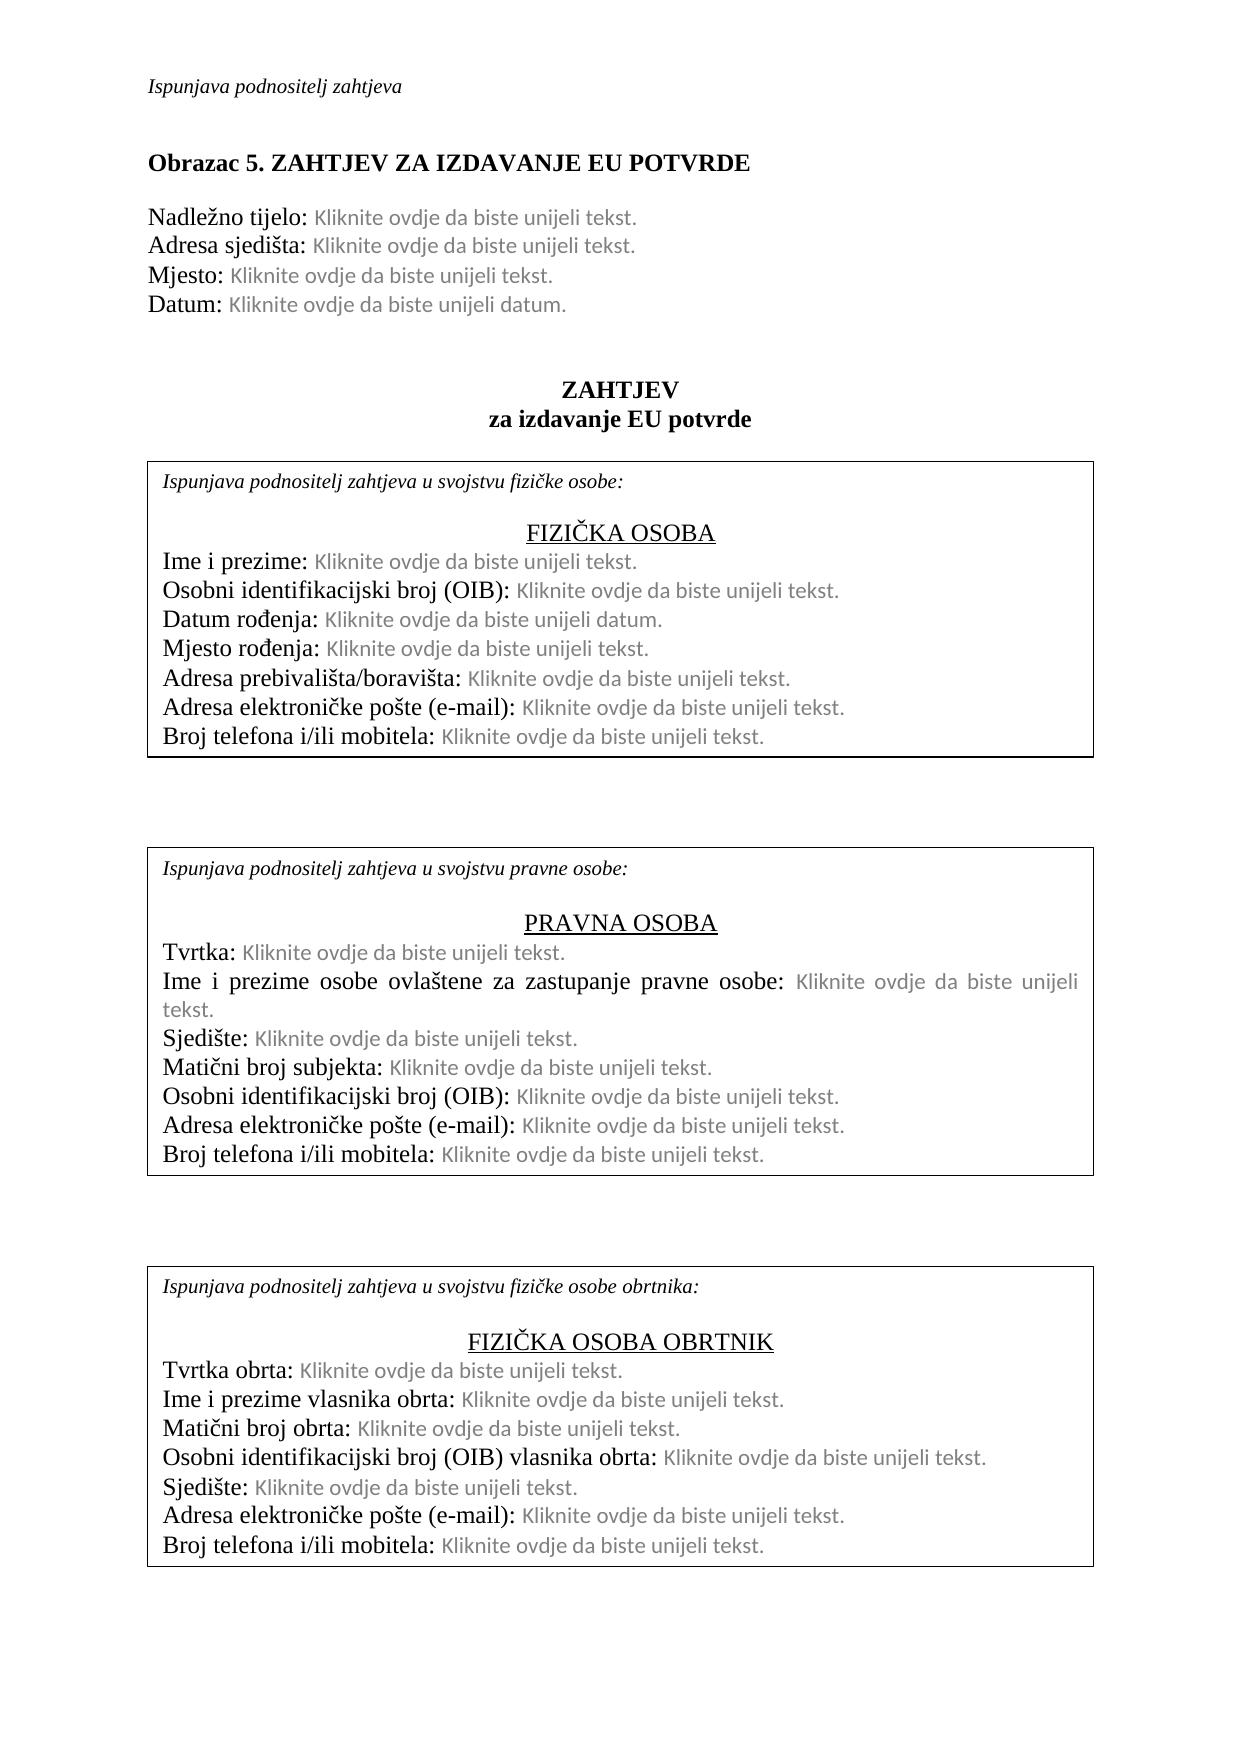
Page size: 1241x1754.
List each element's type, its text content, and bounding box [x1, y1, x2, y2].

text Mjesto: [148, 260, 1092, 289]
text Obrazac 5. ZAHTJEV ZA IZDAVANJE EU POTVRDE [148, 148, 1092, 176]
text ZAHTJEV [148, 375, 1092, 404]
text Datum: [148, 289, 1092, 318]
text Nadležno tijelo: [148, 202, 1092, 231]
text za izdavanje EU potvrde [148, 404, 1092, 433]
text Adresa sjedišta: [148, 231, 1092, 260]
